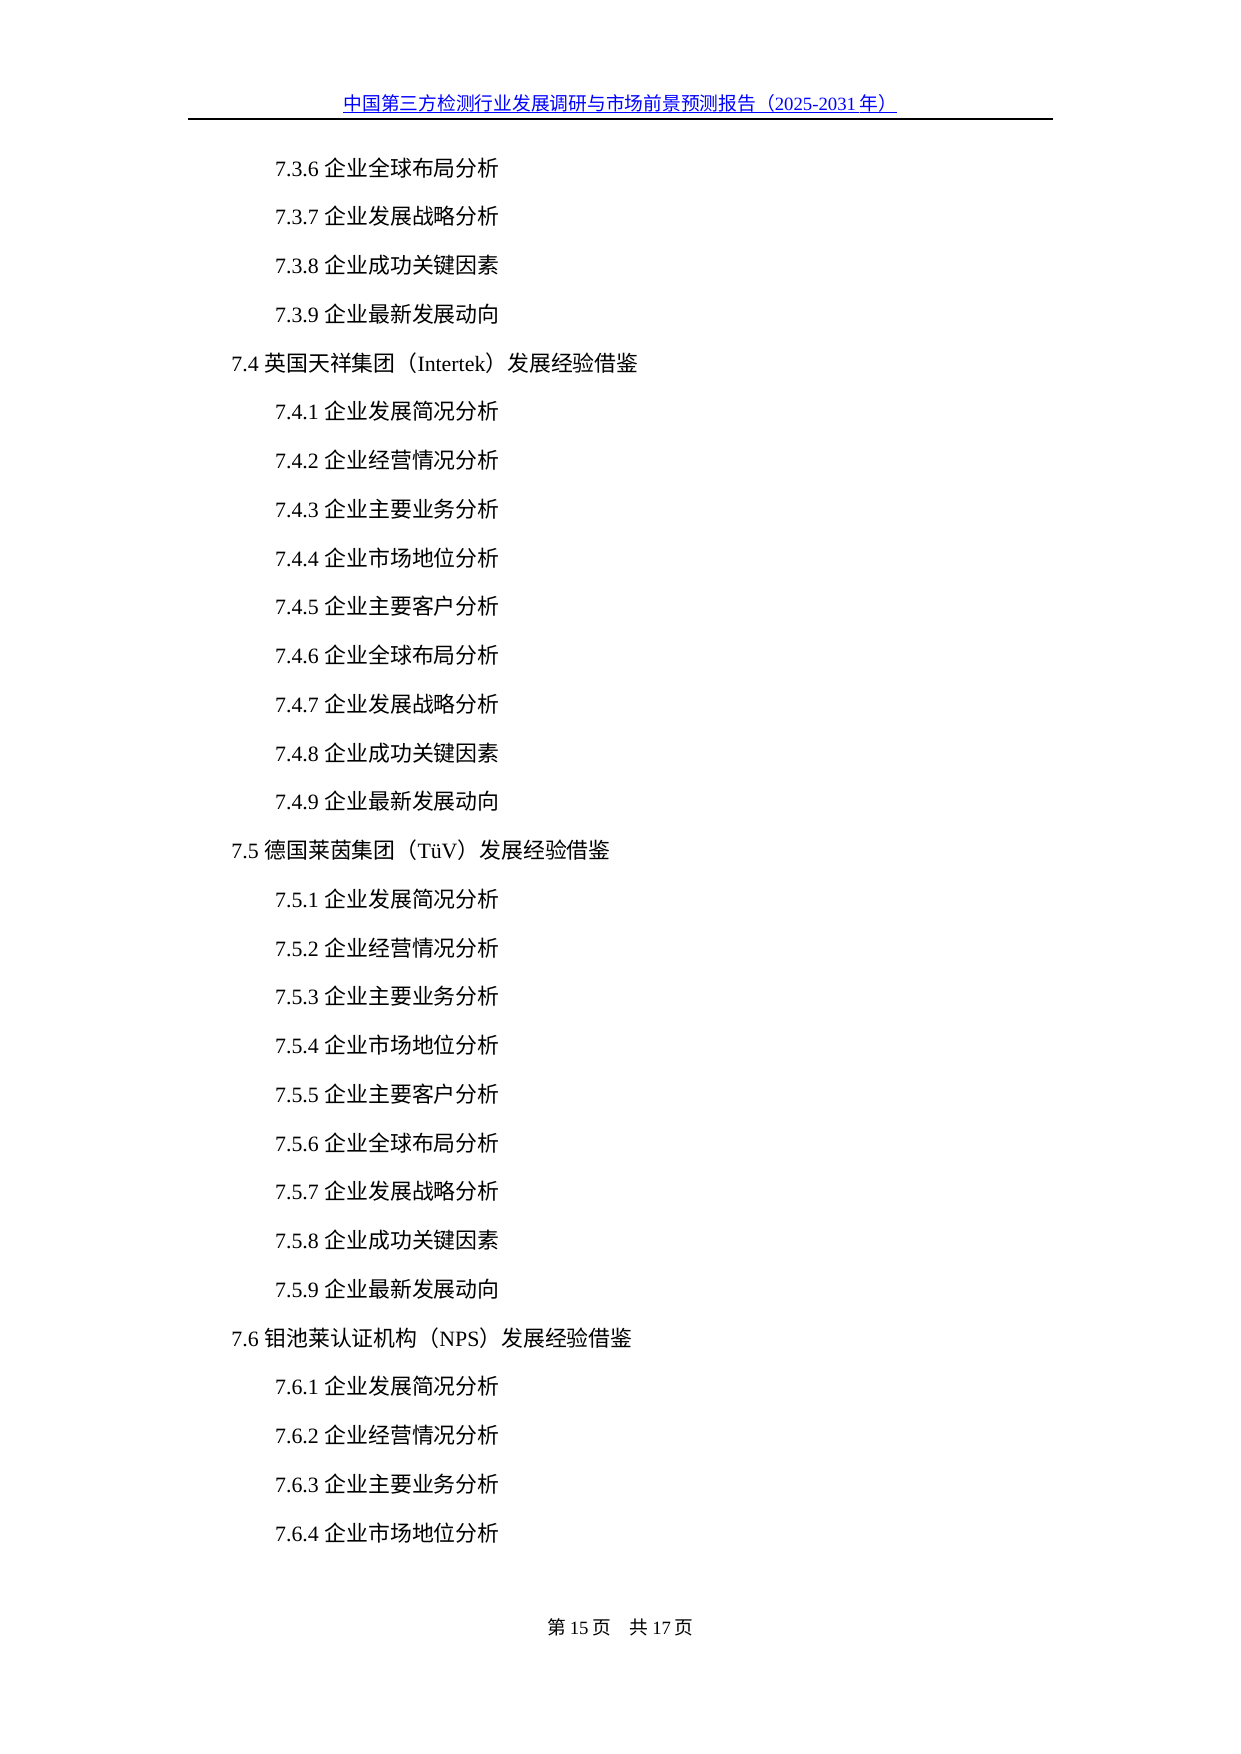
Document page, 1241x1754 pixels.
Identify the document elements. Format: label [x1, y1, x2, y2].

text [187, 150, 1053, 1548]
